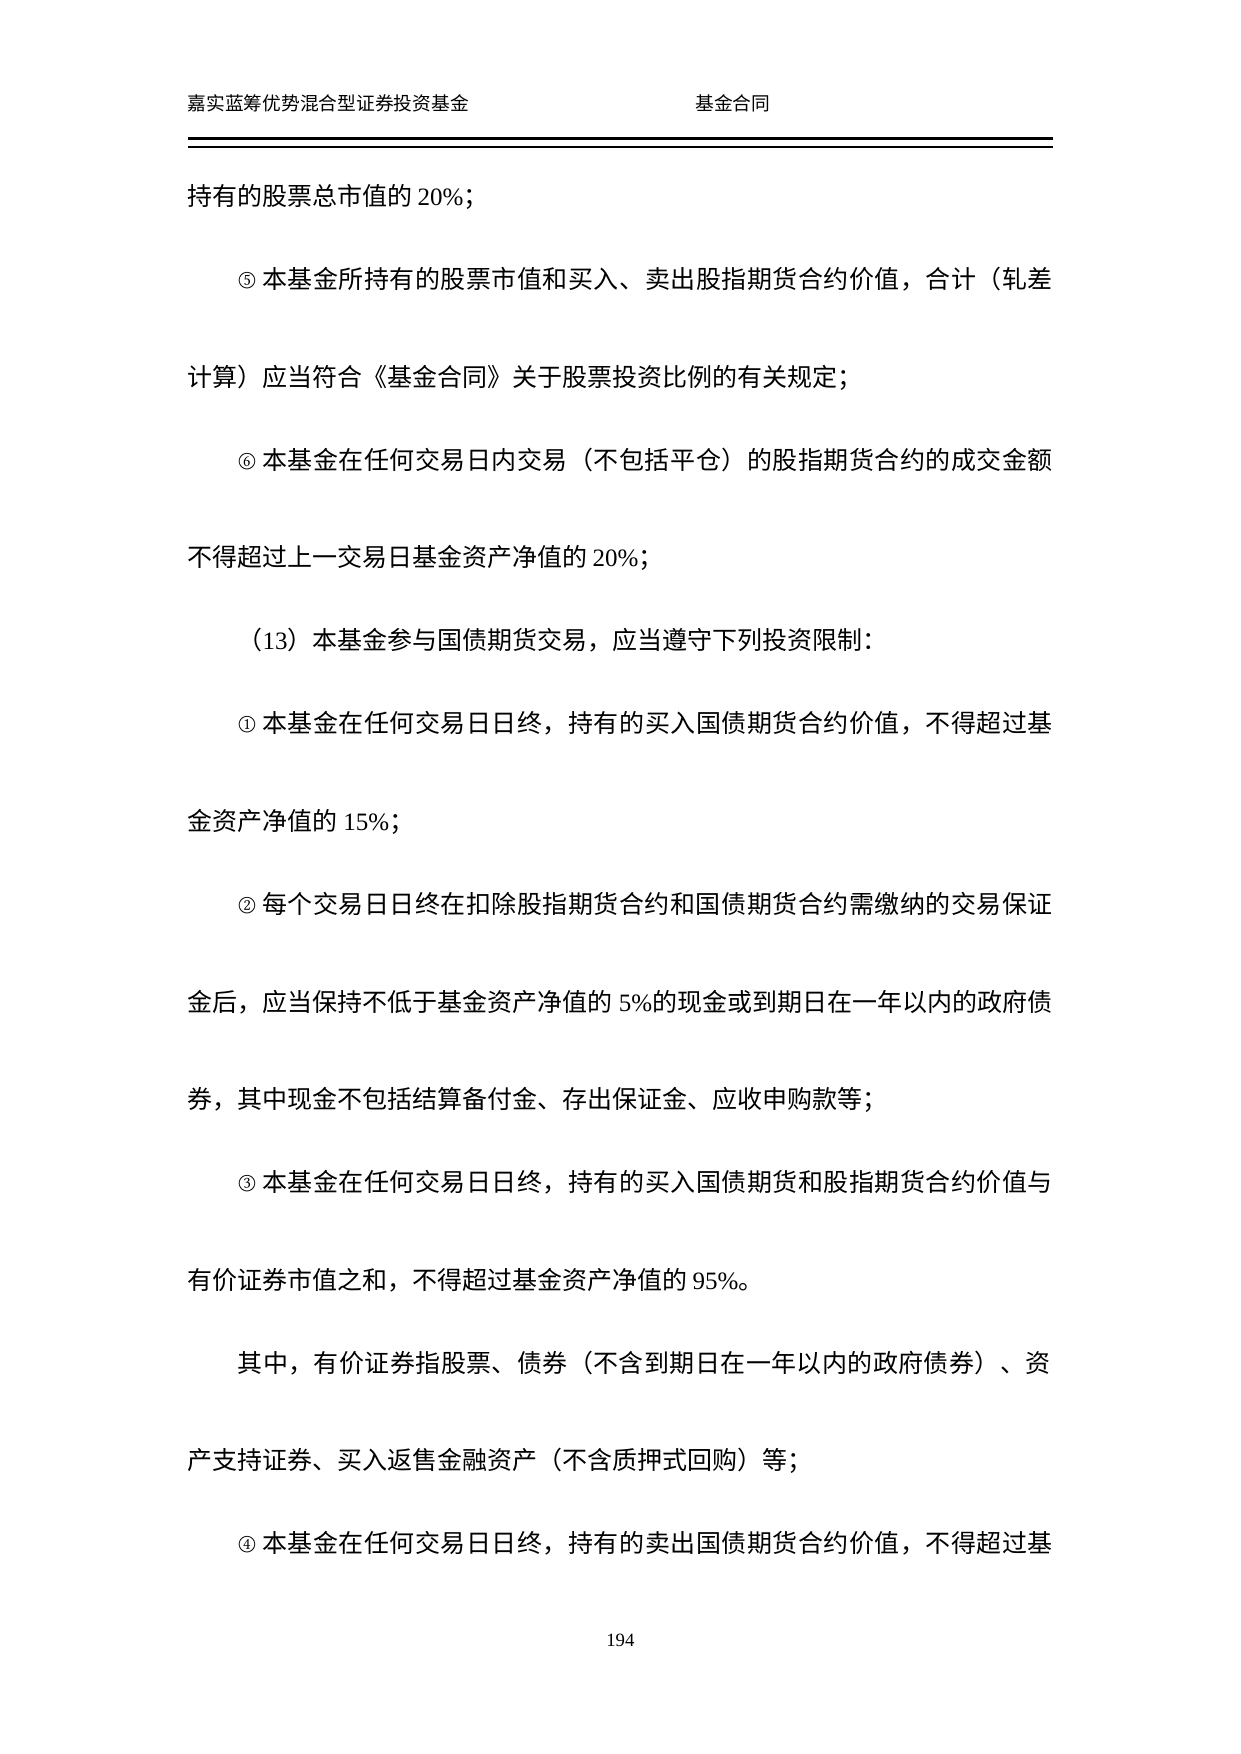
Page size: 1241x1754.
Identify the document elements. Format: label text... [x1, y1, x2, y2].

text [187, 162, 1053, 227]
text ②每个交易日日终在扣除股指期货合约和国债期货合约需缴纳的交易保证金后，应当保持不低于基金资产净值的5%的现金或到期日在一年以内的政府债券，其中现金不包括结算备付金、存出保证金、应收申购款等； [187, 870, 1053, 1130]
text ①本基金在任何交易日日终，持有的买入国债期货合约价值，不得超过基金资产净值的 15%； [187, 689, 1053, 852]
text ③本基金在任何交易日日终，持有的买入国债期货和股指期货合约价值与有价证券市值之和，不得超过基金资产净值的95%。 [187, 1148, 1053, 1311]
text （13）本基金参与国债期货交易，应当遵守下列投资限制： [187, 606, 1053, 671]
text 其中，有价证券指股票、债券（不含到期日在一年以内的政府债券）、资产支持证券、买入返售金融资产（不含质押式回购）等； [187, 1329, 1053, 1491]
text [187, 1509, 1053, 1574]
text ⑤本基金所持有的股票市值和买入、卖出股指期货合约价值，合计（轧差计算）应当符合《基金合同》关于股票投资比例的有关规定； [187, 245, 1053, 408]
text ⑥本基金在任何交易日内交易（不包括平仓）的股指期货合约的成交金额不得超过上一交易日基金资产净值的20%； [187, 426, 1053, 588]
